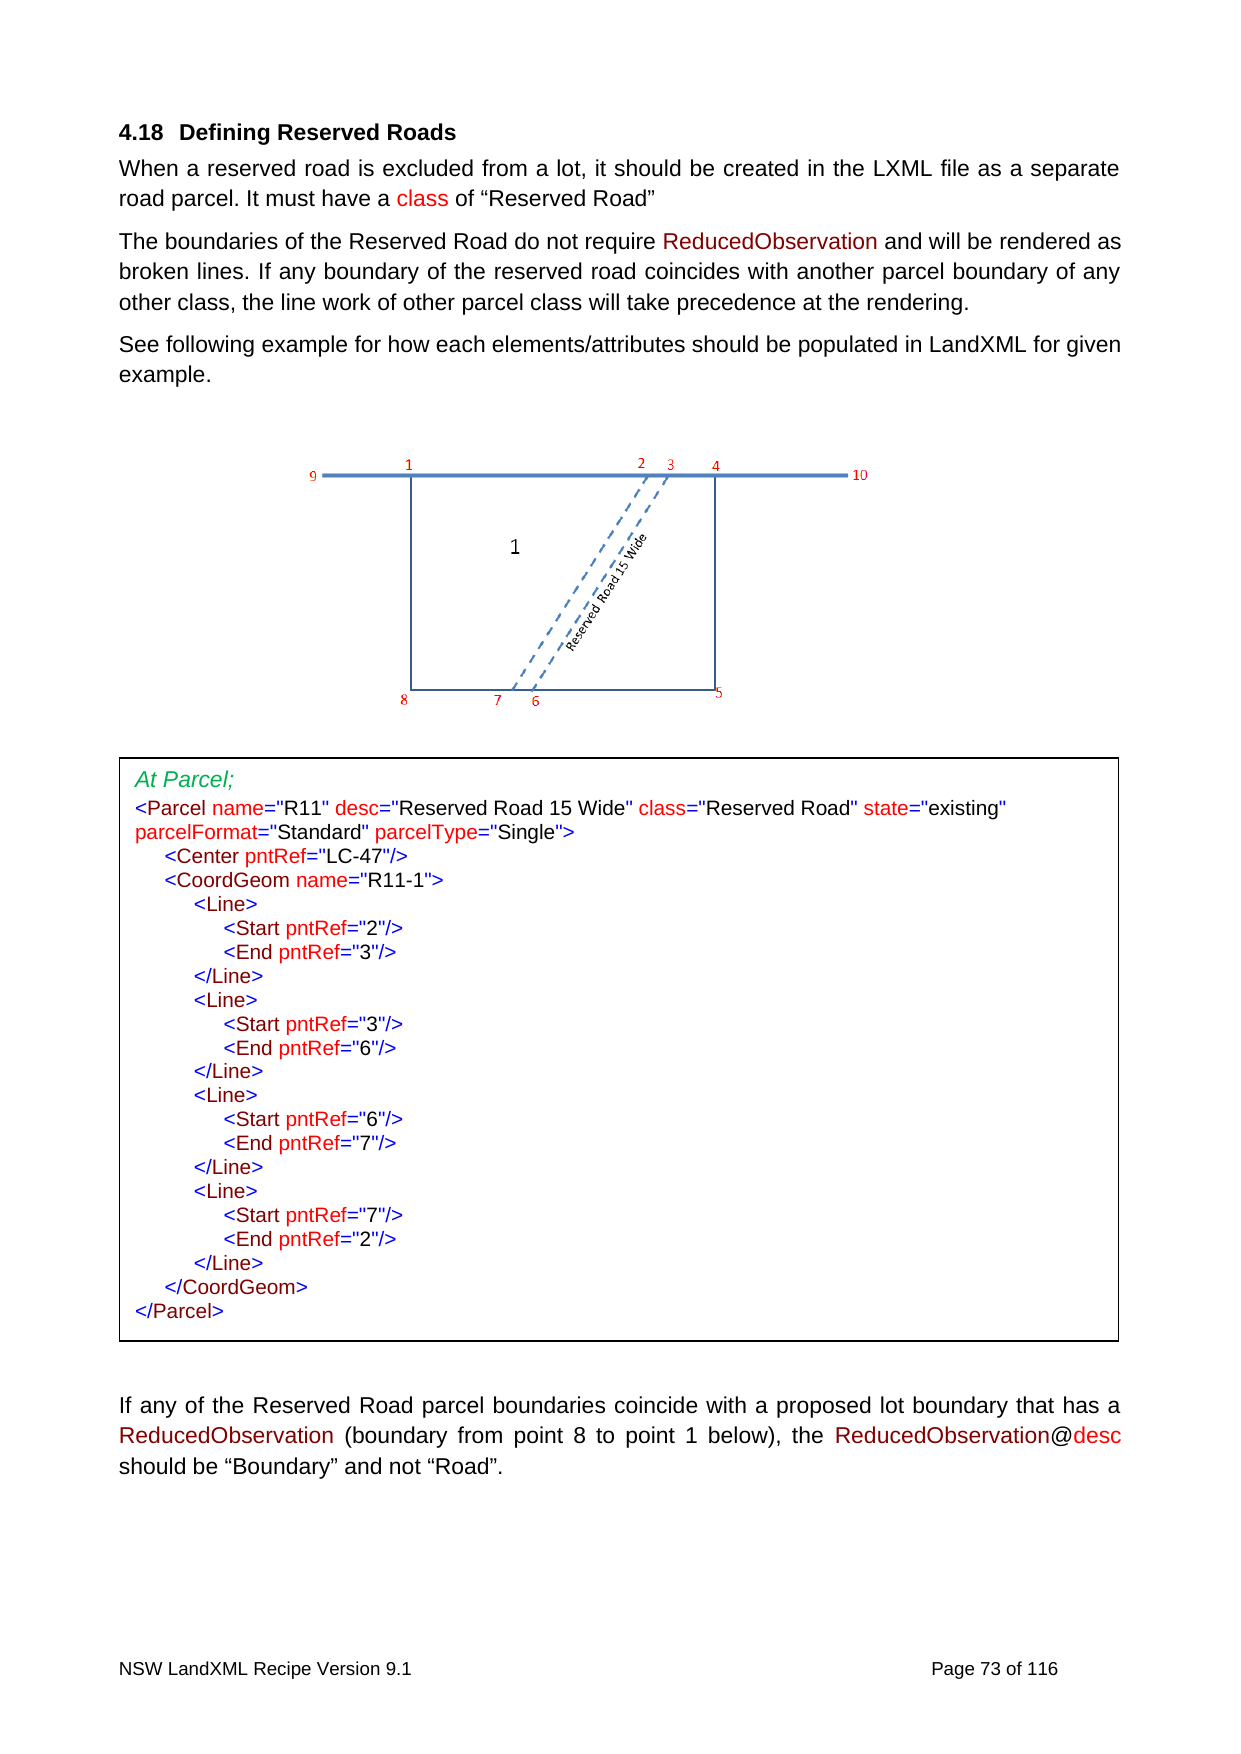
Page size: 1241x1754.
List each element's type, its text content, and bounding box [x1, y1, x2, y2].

text The boundaries of the Reserved Road do not require ReducedObservation and will be rendered as broken lines. If any boundary of the reserved road coincides with another parcel boundary of any other class, the line work of other parcel class will take precedence at the rendering. [119, 228, 1121, 315]
text When a reserved road is excluded from a lot, it should be created in the LXML file as a separate road parcel. It must have a class of “Reserved Road” [119, 155, 1121, 212]
subtitle 4.18 Defining Reserved Roads [119, 119, 1123, 145]
text If any of the Reserved Road parcel boundaries coincide with a proposed lot boundary that has a ReducedObservation (boundary from point 8 to point 1 below), the ReducedObservation@desc should be “Boundary” and not “Road”. [119, 1392, 1121, 1479]
text See following example for how each elements/attributes should be populated in LandXML for given example. [119, 331, 1121, 388]
picture [239, 404, 897, 740]
